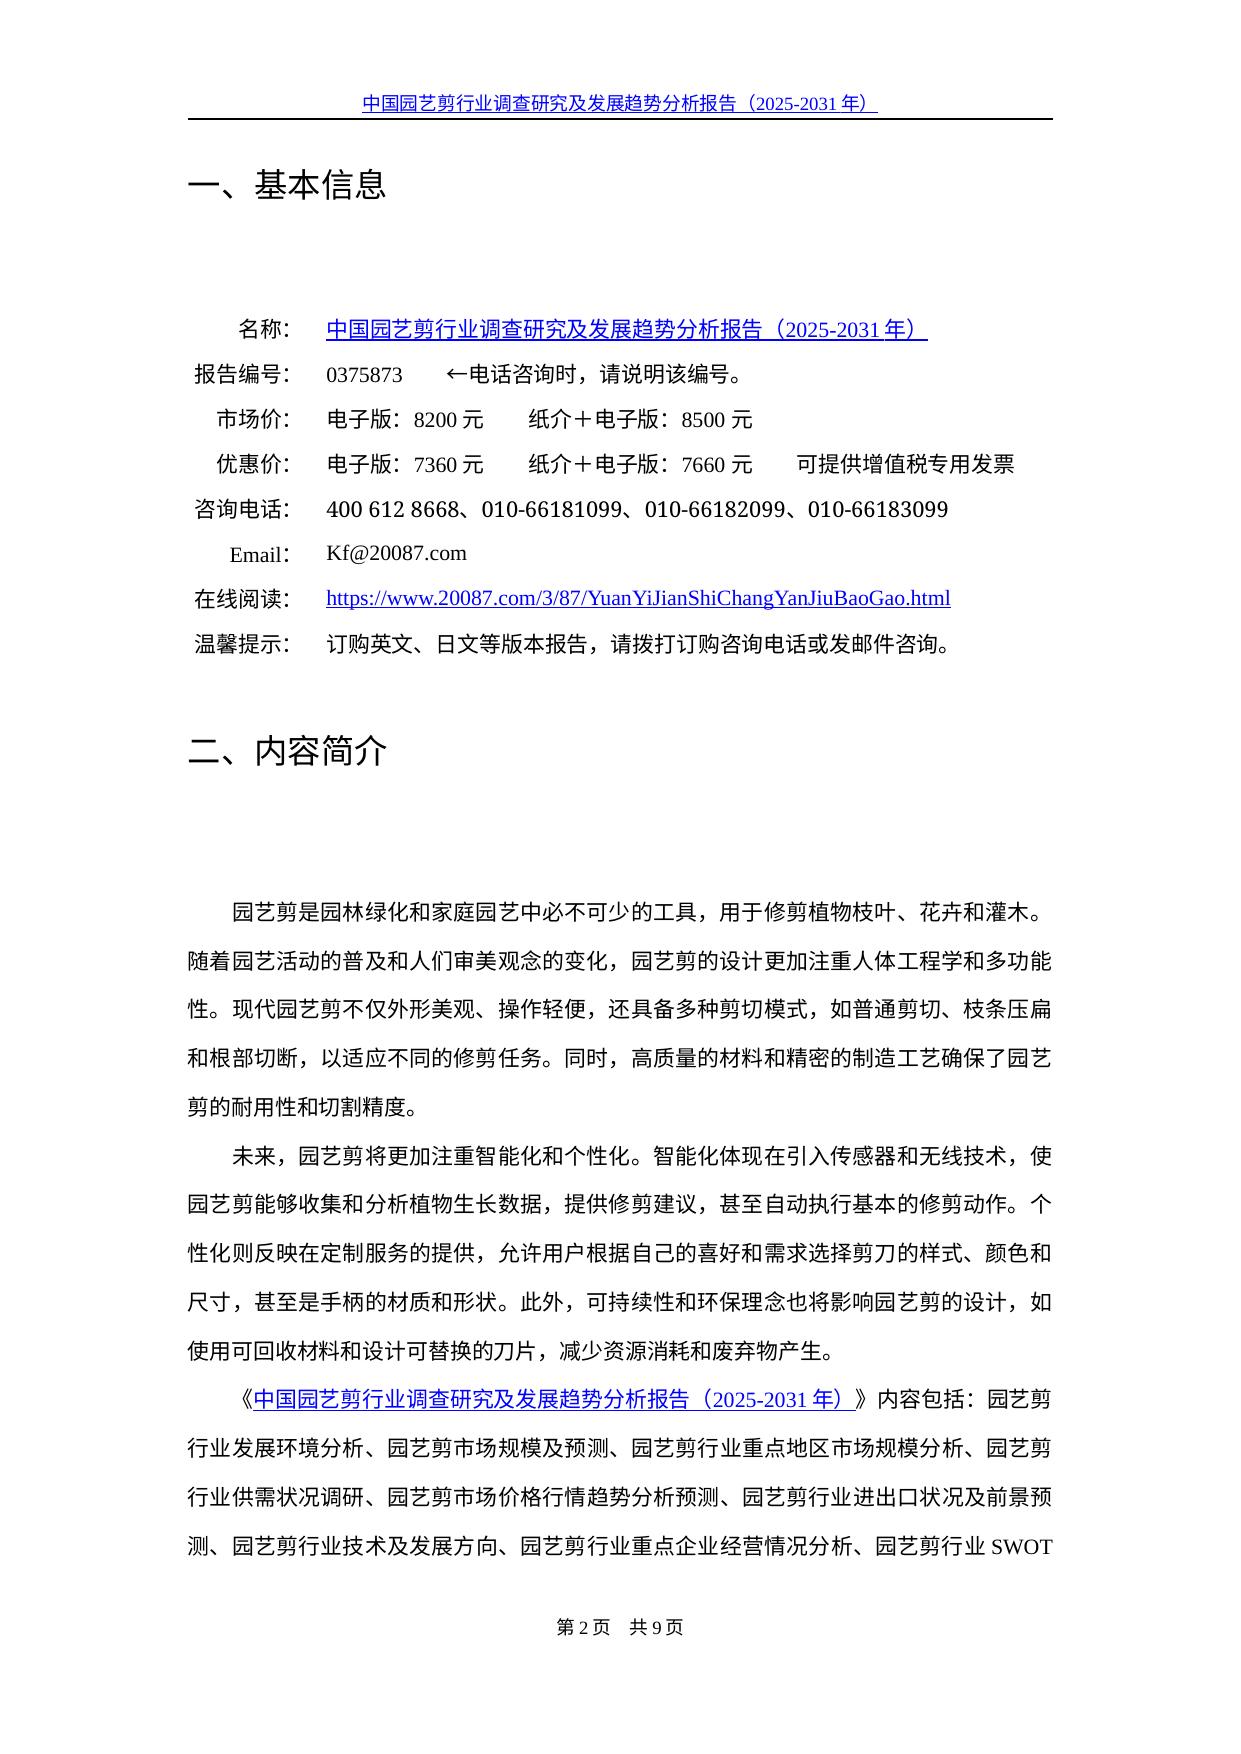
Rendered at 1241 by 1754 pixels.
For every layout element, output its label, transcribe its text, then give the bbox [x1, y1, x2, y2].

table_cell 市场价： [167, 402, 315, 447]
table_header 中国园艺剪行业调查研究及发展趋势分析报告（2025-2031年） [315, 312, 1073, 357]
table_cell 订购英文、日文等版本报告，请拨打订购咨询电话或发邮件咨询。 [315, 627, 1073, 672]
title 一、基本信息 [187, 150, 1053, 215]
table_cell 400 612 8668、010-66181099、010-66182099、010-66183099 [315, 492, 1073, 537]
table_cell Email： [167, 537, 315, 582]
table_cell 报告编号： [167, 357, 315, 402]
table_cell 温馨提示： [167, 627, 315, 672]
table_cell Kf@20087.com [315, 537, 1073, 582]
table_cell [315, 582, 1073, 627]
table_cell 咨询电话： [167, 492, 315, 537]
table_cell 0375873 ←电话咨询时，请说明该编号。 [315, 357, 1073, 402]
title 二、内容简介 [187, 717, 1053, 782]
table_header 名称： [167, 312, 315, 357]
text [187, 894, 1053, 1561]
table_cell 电子版：8200 元 纸介＋电子版：8500 元 [315, 402, 1073, 447]
table_cell 在线阅读： [167, 582, 315, 627]
table_cell 优惠价： [167, 447, 315, 492]
table_cell 电子版：7360 元 纸介＋电子版：7660 元 可提供增值税专用发票 [315, 447, 1073, 492]
